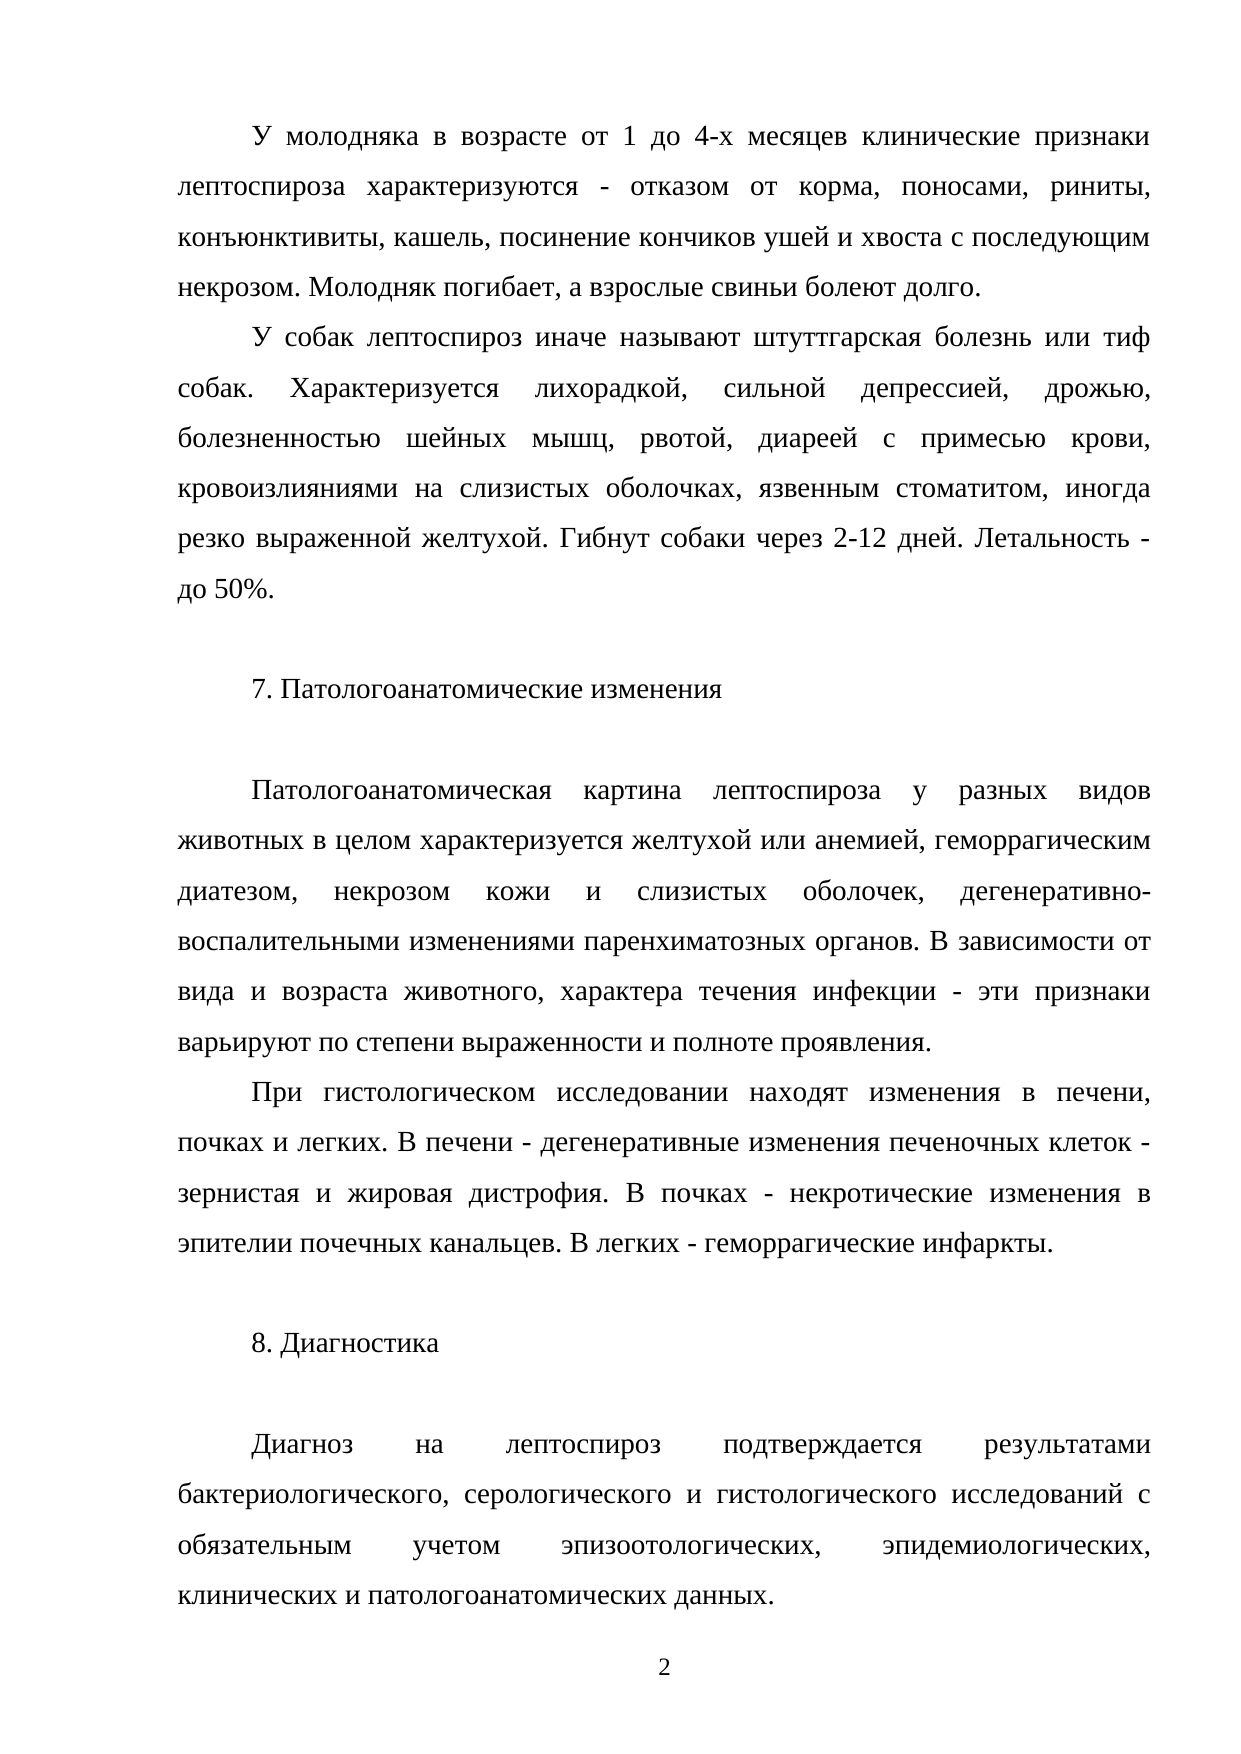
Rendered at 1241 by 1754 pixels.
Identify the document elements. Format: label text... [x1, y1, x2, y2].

text Диагноз на лептоспироз подтверждается результатами бактериологического, серологического и гистологического исследований с обязательным учетом эпизоотологических, эпидемиологических, клинических и патологоанатомических данных. [177, 1426, 1152, 1611]
text Патологоанатомическая картина лептоспироза у разных видов животных в целом характеризуется желтухой или анемией, геморрагическим диатезом, некрозом кожи и слизистых оболочек, дегенеративно-воспалительными изменениями паренхиматозных органов. В зависимости от вида и возраста животного, характера течения инфекции - эти признаки варьируют по степени выраженности и полноте проявления. [177, 772, 1152, 1057]
text 7. Патологоанатомические изменения [177, 672, 1152, 705]
text При гистологическом исследовании находят изменения в печени, почках и легких. В печени - дегенеративные изменения печеночных клеток - зернистая и жировая дистрофия. В почках - некротические изменения в эпителии почечных канальцев. В легких - геморрагические инфаркты. [177, 1074, 1152, 1258]
text У молодняка в возрасте от 1 до 4-х месяцев клинические признаки лептоспироза характеризуются - отказом от корма, поносами, риниты, конъюнктивиты, кашель, посинение кончиков ушей и хвоста с последующим некрозом. Молодняк погибает, а взрослые свиньи болеют долго. [177, 118, 1152, 303]
text 8. Диагностика [177, 1326, 1152, 1359]
text У собак лептоспироз иначе называют штуттгарская болезнь или тиф собак. Характеризуется лихорадкой, сильной депрессией, дрожью, болезненностью шейных мышц, рвотой, диареей с примесью крови, кровоизлияниями на слизистых оболочках, язвенным стоматитом, иногда резко выраженной желтухой. Гибнут собаки через 2-12 дней. Летальность - до 50%. [177, 319, 1152, 604]
